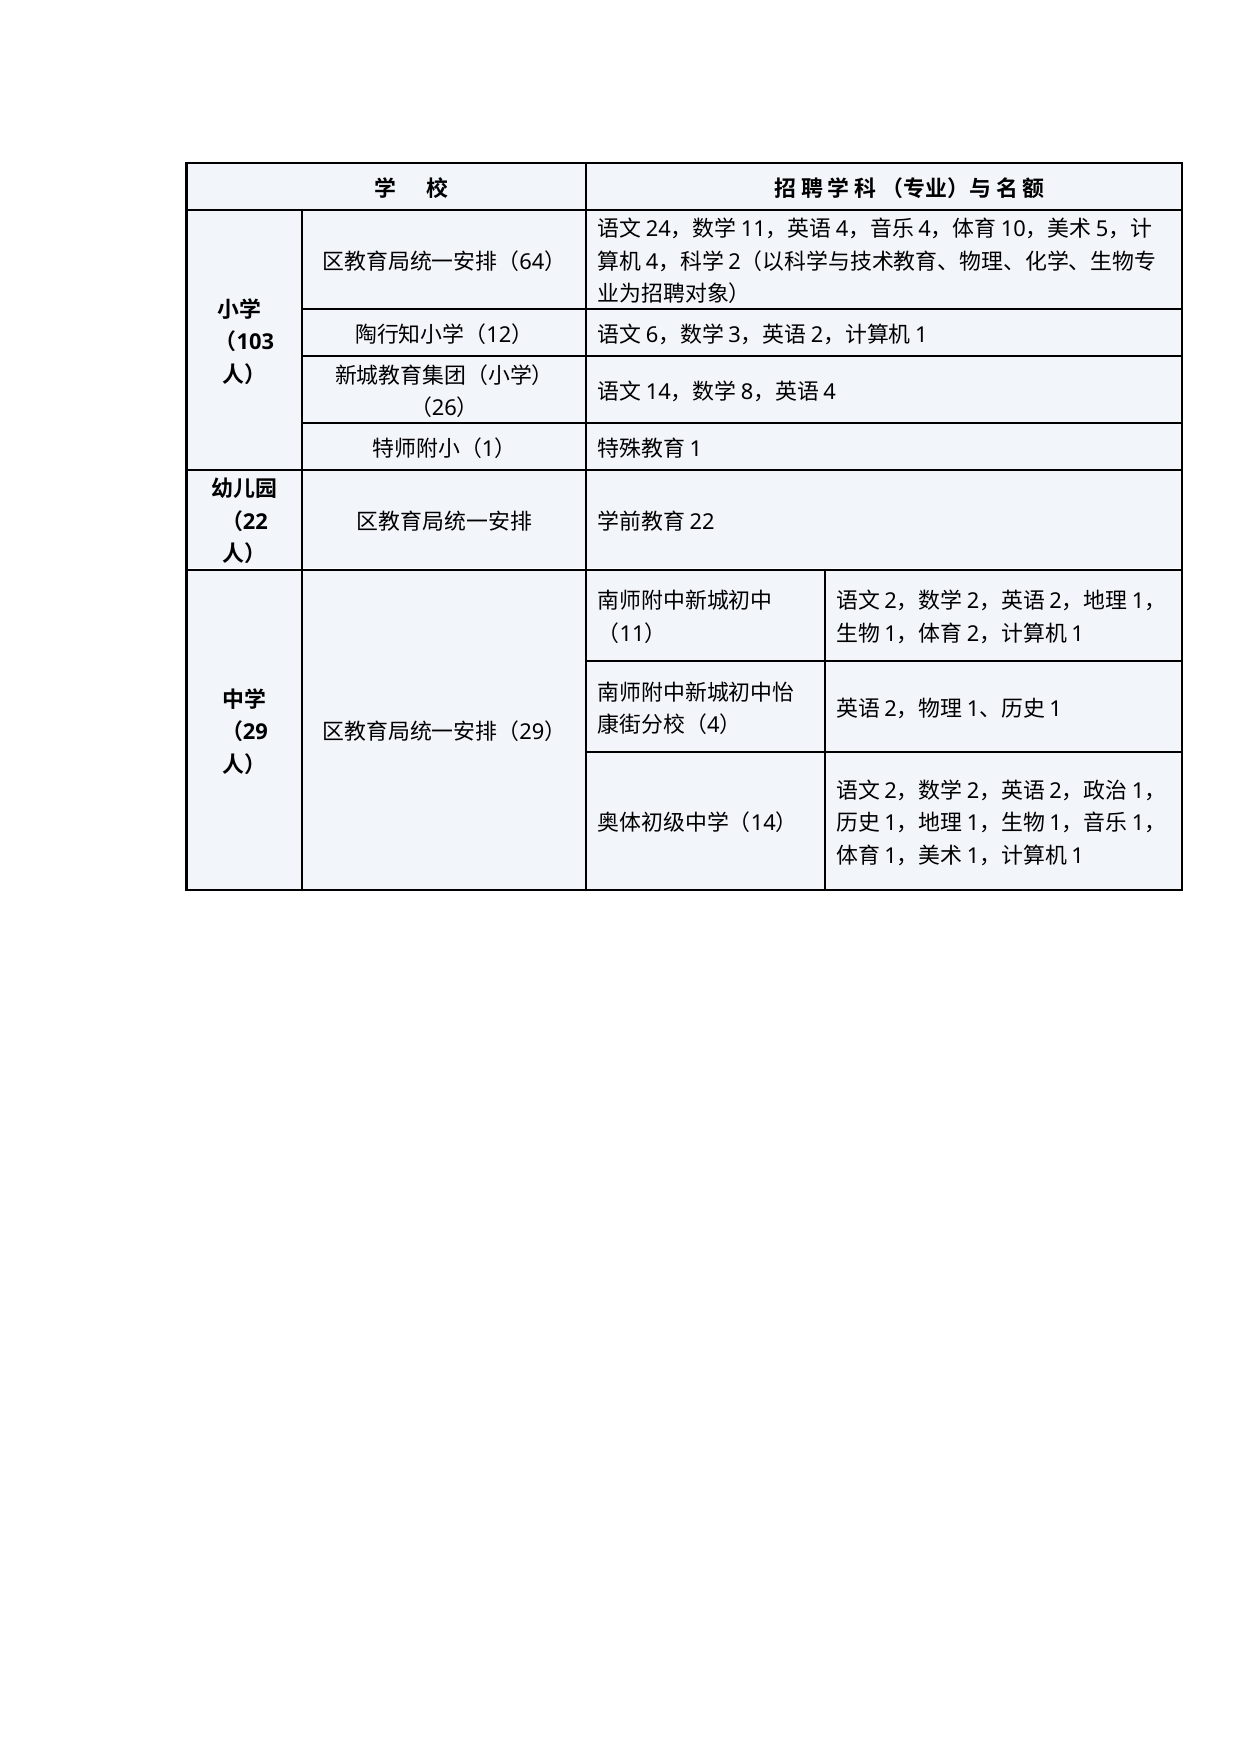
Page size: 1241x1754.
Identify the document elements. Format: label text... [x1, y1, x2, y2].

table_cell 区教育局统一安排 [303, 471, 585, 568]
table_cell 学前教育22 [587, 471, 1181, 568]
table_cell 语文2，数学2，英语2，地理1， 生物1，体育2，计算机1 [826, 571, 1181, 660]
table_cell 奥体初级中学（14） [587, 753, 824, 889]
table_header 学 校 [188, 164, 585, 209]
table_cell 语文14，数学8，英语4 [587, 357, 1181, 422]
table_cell 语文6，数学3，英语2，计算机1 [587, 310, 1181, 355]
table_cell 陶行知小学（12） [303, 310, 585, 355]
table_cell 幼儿园 （22人） [188, 471, 301, 568]
table_header 招 聘 学 科 （专业）与 名 额 [587, 164, 1181, 209]
table_cell 南师附中新城初中怡康街分校（4） [587, 662, 824, 751]
table_cell 新城教育集团（小学）（26） [303, 357, 585, 422]
table_cell 特师附小（1） [303, 424, 585, 469]
table_cell 语文24，数学11，英语4，音乐4，体育10，美术5，计算机4，科学2（以科学与技术教育、物理、化学、生物专业为招聘对象） [587, 211, 1181, 308]
table_cell 区教育局统一安排（64） [303, 211, 585, 308]
table_cell 区教育局统一安排（29） [303, 571, 585, 889]
table_cell 南师附中新城初中（11） [587, 571, 824, 660]
table_cell 语文2，数学2，英语2，政治1， 历史1，地理1，生物1，音乐1， 体育1，美术1，计算机1 [826, 753, 1181, 889]
table_cell 小学 （103人） [188, 211, 301, 469]
table_cell 英语2，物理1、历史1 [826, 662, 1181, 751]
table_cell 中学 （29人） [188, 571, 301, 889]
table_cell 特殊教育1 [587, 424, 1181, 469]
